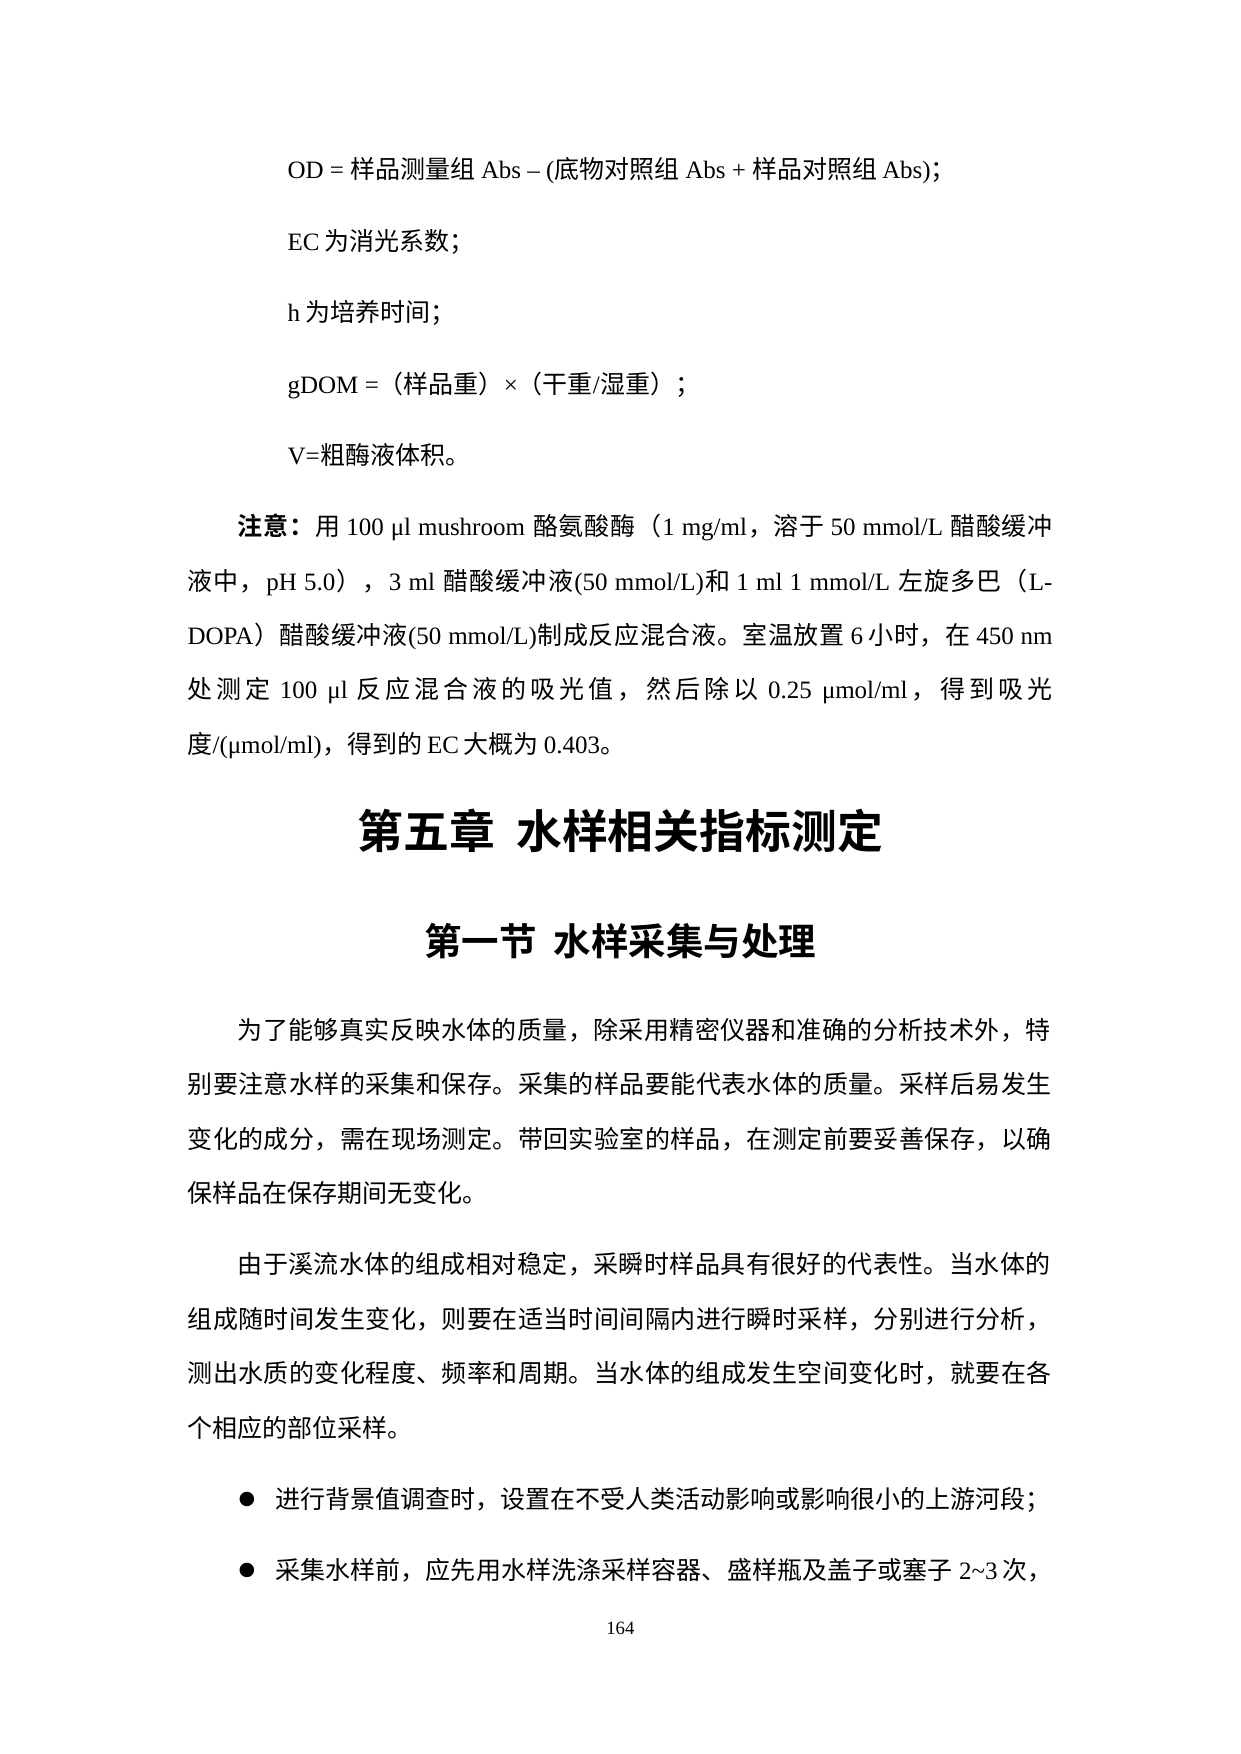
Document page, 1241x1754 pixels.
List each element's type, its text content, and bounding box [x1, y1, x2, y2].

text OD = 样品测量组 Abs – (底物对照组 Abs + 样品对照组Abs)； [187, 150, 1053, 186]
subtitle 第五章 水样相关指标测定 [187, 796, 1053, 862]
list 由于溪流水体的组成相对稳定，采瞬时样品具有很好的代表性。当水体的组成随时间发生变化，则要在适当时间间隔内进行瞬时采样，分别进行分析，测出水质的变化程度、频率和周期。当水体的组成发生空间变化时，就要在各个相应的部位采样。 [187, 1245, 1053, 1444]
list 进行背景值调查时，设置在不受人类活动影响或影响很小的上游河段； [187, 1479, 1053, 1516]
subtitle 第一节 水样采集与处理 [187, 912, 1053, 966]
text 注意：用100 μl mushroom 酪氨酸酶（1 mg/ml，溶于50 mmol/L 醋酸缓冲液中，pH 5.0），3 ml 醋酸缓冲液(50 mmol/L)和1 ml 1 mmol/L 左旋多巴（L-DOPA）醋酸缓冲液(50 mmol/L)制成反应混合液。室温放置6小时，在450 nm处测定100 μl反应混合液的吸光值，然后除以0.25 μmol/ml，得到吸光度/(μmol/ml)，得到的EC大概为0.403。 [187, 507, 1053, 761]
text h为培养时间； [187, 293, 1053, 329]
text V=粗酶液体积。 [187, 435, 1053, 472]
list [187, 1551, 1053, 1587]
text gDOM =（样品重）×（干重/湿重）； [187, 364, 1053, 400]
list 为了能够真实反映水体的质量，除采用精密仪器和准确的分析技术外，特别要注意水样的采集和保存。采集的样品要能代表水体的质量。采样后易发生变化的成分，需在现场测定。带回实验室的样品，在测定前要妥善保存，以确保样品在保存期间无变化。 [187, 1010, 1053, 1210]
text EC为消光系数； [187, 221, 1053, 258]
